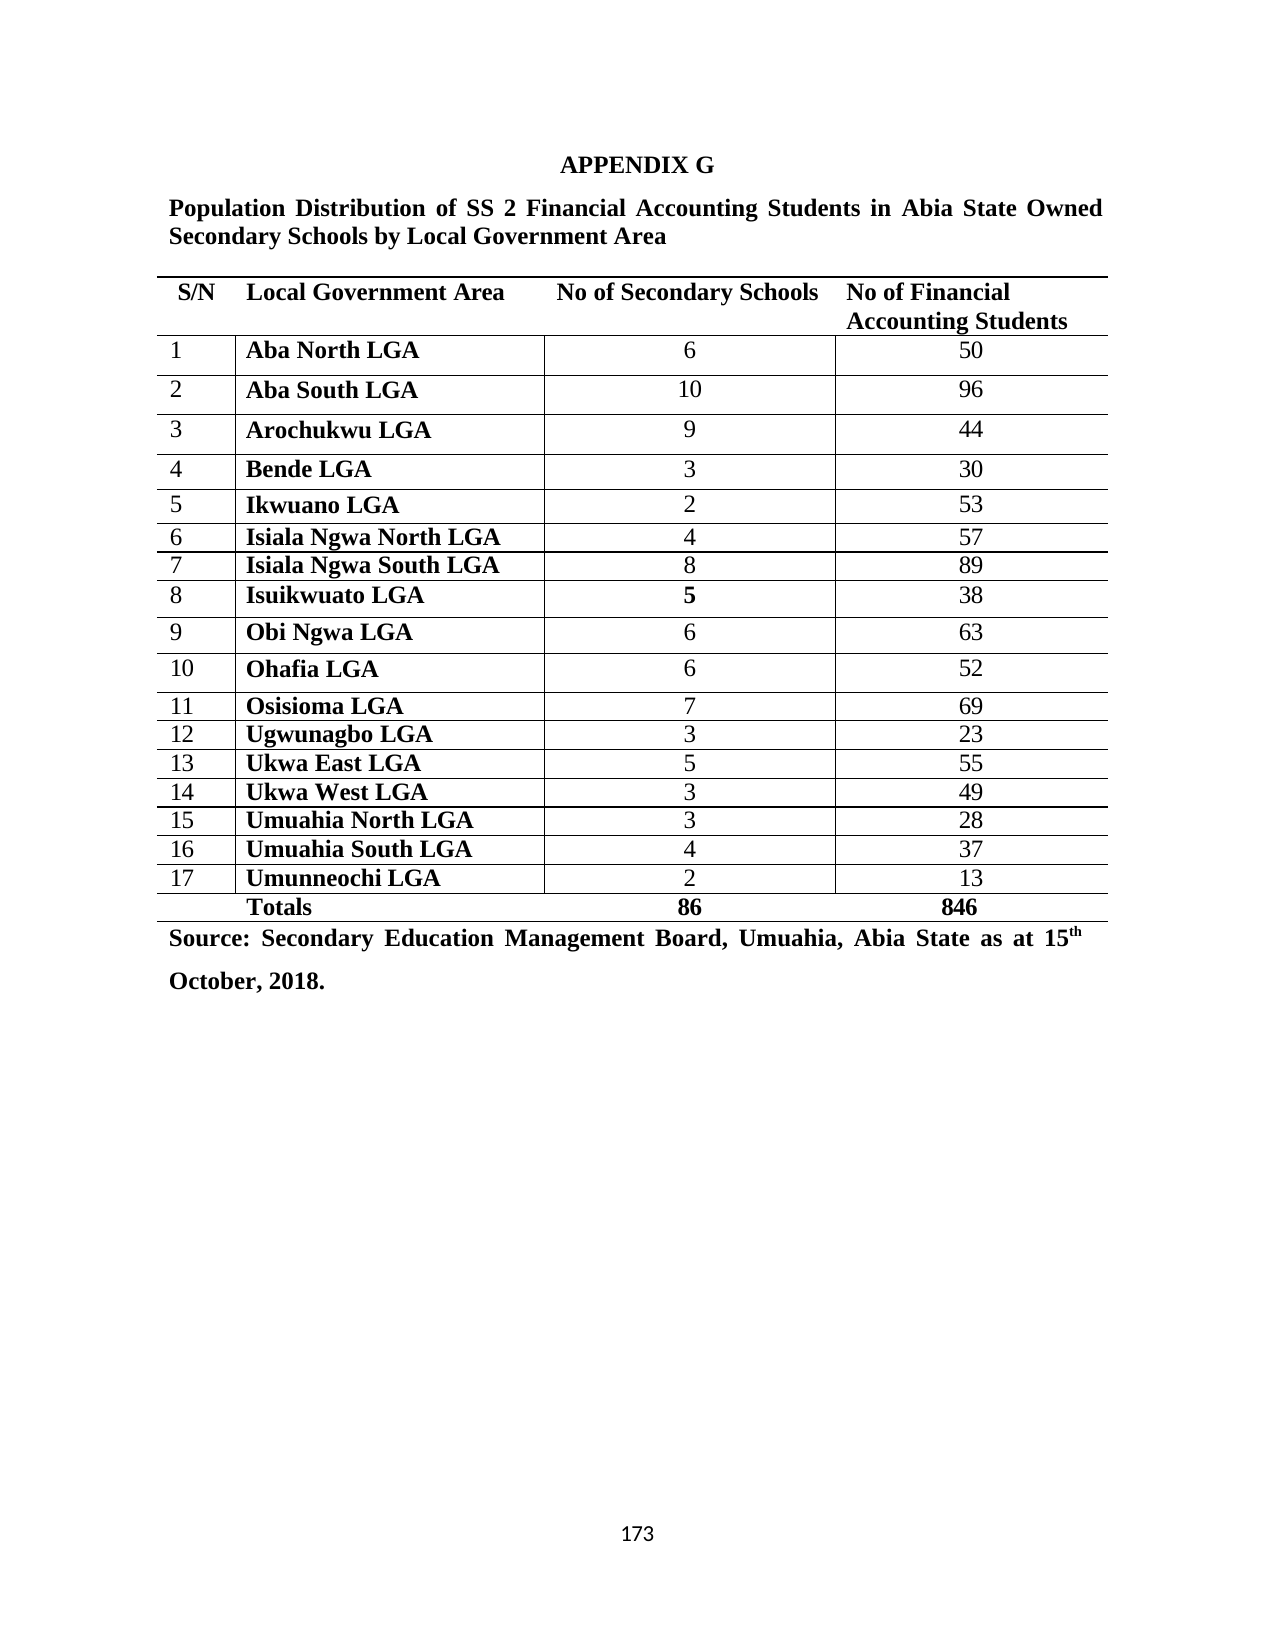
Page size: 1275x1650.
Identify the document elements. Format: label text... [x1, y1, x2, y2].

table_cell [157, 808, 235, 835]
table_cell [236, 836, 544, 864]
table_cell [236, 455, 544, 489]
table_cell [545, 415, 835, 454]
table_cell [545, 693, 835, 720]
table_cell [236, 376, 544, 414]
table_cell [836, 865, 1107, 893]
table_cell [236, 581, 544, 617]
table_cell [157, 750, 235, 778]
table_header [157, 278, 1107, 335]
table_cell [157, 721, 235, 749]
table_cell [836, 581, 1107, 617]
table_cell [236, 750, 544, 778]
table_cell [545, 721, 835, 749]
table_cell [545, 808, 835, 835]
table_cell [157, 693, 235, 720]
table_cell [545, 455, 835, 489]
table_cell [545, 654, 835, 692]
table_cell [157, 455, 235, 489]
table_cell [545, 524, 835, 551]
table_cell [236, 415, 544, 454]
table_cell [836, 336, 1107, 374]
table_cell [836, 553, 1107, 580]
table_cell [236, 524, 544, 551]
text Population Distribution of SS 2 Financial Accounting Students in Abia State Owned Secondary Schools by Local Government Area [169, 193, 1124, 250]
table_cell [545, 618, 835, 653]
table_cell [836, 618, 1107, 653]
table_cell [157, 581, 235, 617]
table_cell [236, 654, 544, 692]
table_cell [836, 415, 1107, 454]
text Source: Secondary Education Management Board, Umuahia, Abia State as at 15th October, 2018. [169, 923, 1124, 995]
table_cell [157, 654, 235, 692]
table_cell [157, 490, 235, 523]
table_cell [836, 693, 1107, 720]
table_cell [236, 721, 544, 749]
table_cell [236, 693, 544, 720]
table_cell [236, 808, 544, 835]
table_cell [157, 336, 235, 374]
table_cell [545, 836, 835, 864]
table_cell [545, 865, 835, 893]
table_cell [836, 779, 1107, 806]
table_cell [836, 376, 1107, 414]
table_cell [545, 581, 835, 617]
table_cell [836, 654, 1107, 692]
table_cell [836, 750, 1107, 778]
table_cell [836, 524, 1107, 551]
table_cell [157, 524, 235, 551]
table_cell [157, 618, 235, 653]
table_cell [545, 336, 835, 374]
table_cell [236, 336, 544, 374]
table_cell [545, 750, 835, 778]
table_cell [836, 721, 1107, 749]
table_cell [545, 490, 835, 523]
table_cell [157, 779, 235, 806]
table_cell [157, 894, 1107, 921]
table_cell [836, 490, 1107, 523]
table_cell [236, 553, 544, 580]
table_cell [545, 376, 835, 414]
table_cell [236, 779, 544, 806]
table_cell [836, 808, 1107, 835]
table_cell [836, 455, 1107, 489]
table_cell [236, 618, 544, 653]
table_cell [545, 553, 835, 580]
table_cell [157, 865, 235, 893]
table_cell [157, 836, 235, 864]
text APPENDIX G [50, 150, 1225, 179]
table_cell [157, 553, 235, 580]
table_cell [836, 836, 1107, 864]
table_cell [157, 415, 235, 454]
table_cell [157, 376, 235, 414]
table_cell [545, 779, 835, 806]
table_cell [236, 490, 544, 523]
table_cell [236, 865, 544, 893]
